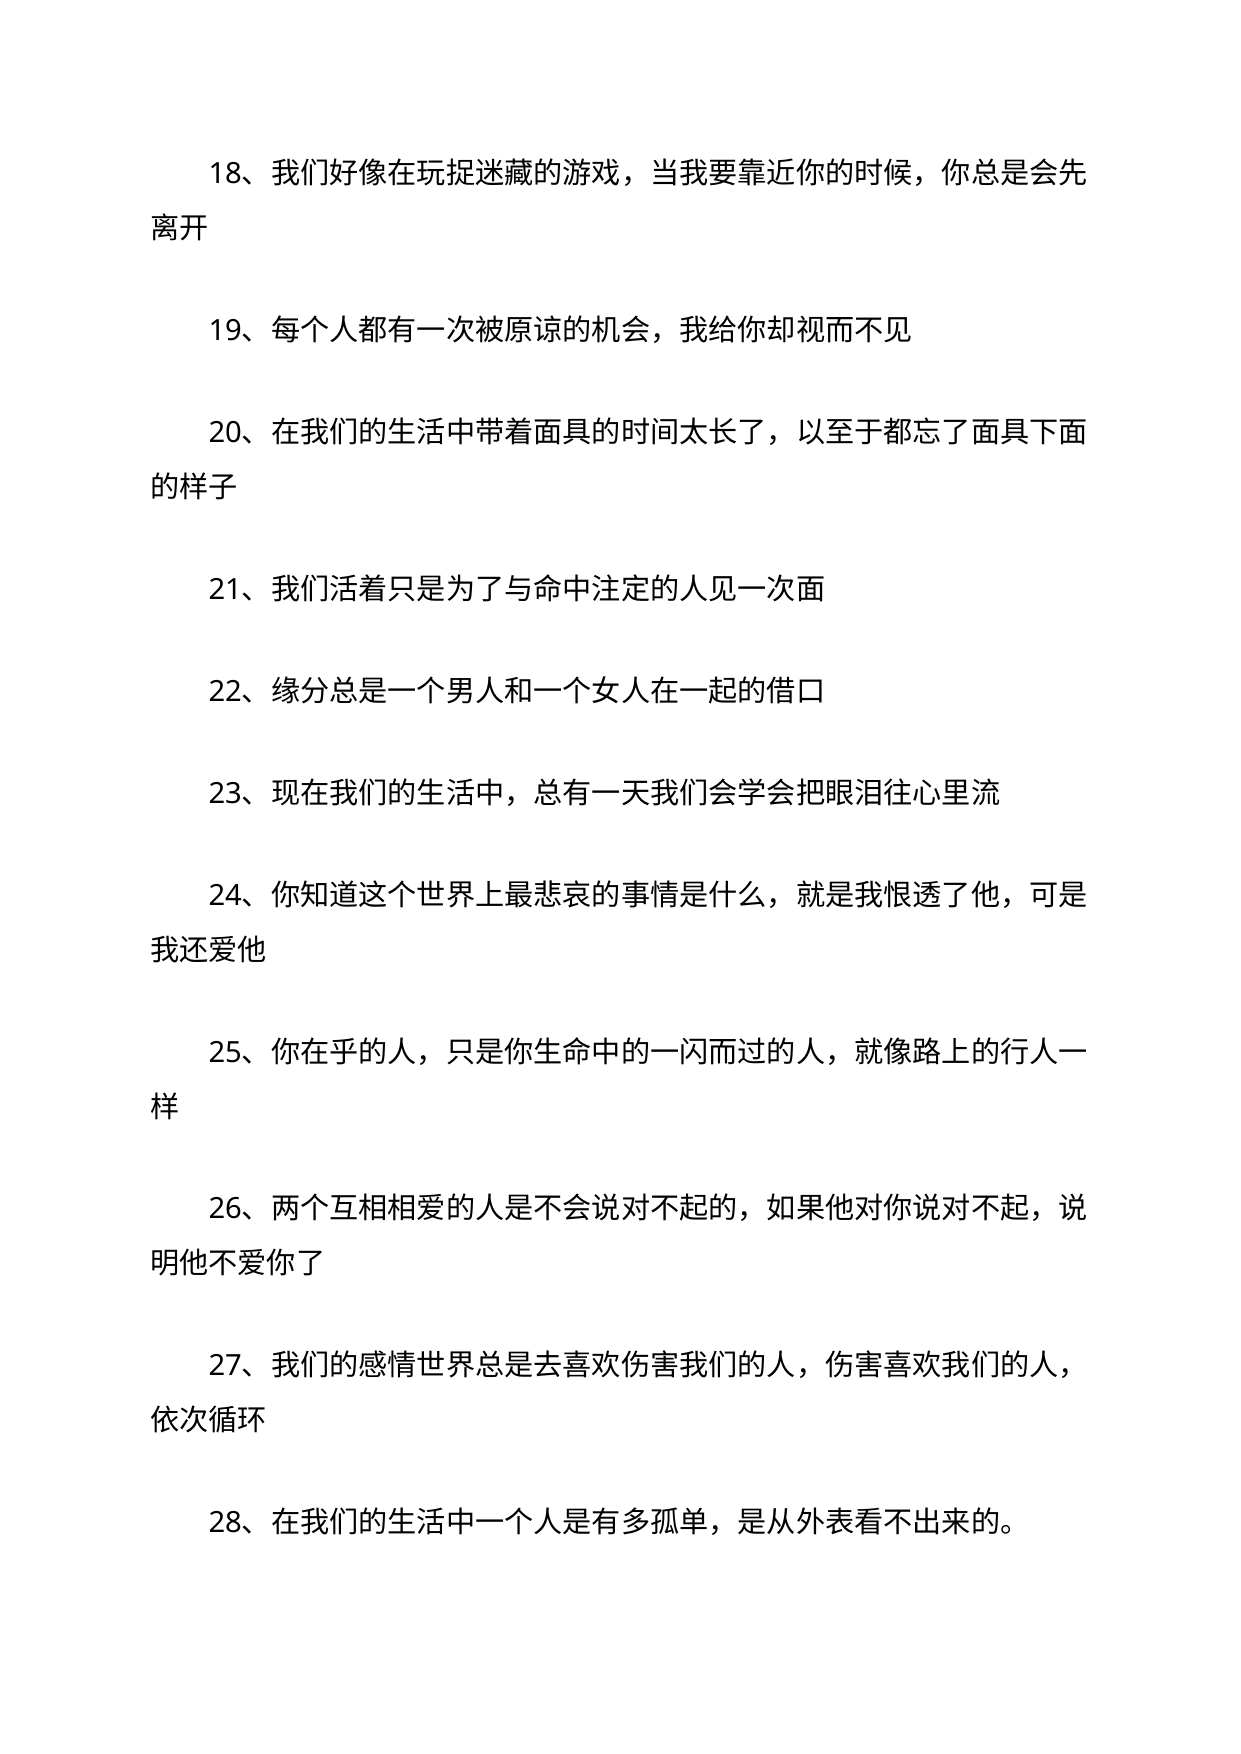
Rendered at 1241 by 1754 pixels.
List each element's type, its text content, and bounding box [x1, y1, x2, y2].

text 21、我们活着只是为了与命中注定的人见一次面 [150, 566, 1090, 608]
text 18、我们好像在玩捉迷藏的游戏，当我要靠近你的时候，你总是会先离开 [150, 150, 1090, 247]
text 25、你在乎的人，只是你生命中的一闪而过的人，就像路上的行人一样 [150, 1028, 1090, 1126]
text 23、现在我们的生活中，总有一天我们会学会把眼泪往心里流 [150, 769, 1090, 812]
text 19、每个人都有一次被原谅的机会，我给你却视而不见 [150, 307, 1090, 349]
text 24、你知道这个世界上最悲哀的事情是什么，就是我恨透了他，可是我还爱他 [150, 871, 1090, 969]
text 28、在我们的生活中一个人是有多孤单，是从外表看不出来的。 [150, 1498, 1090, 1541]
text 22、缘分总是一个男人和一个女人在一起的借口 [150, 667, 1090, 710]
text 26、两个互相相爱的人是不会说对不起的，如果他对你说对不起，说明他不爱你了 [150, 1185, 1090, 1282]
text 20、在我们的生活中带着面具的时间太长了，以至于都忘了面具下面的样子 [150, 409, 1090, 506]
text 27、我们的感情世界总是去喜欢伤害我们的人，伤害喜欢我们的人，依次循环 [150, 1342, 1090, 1439]
